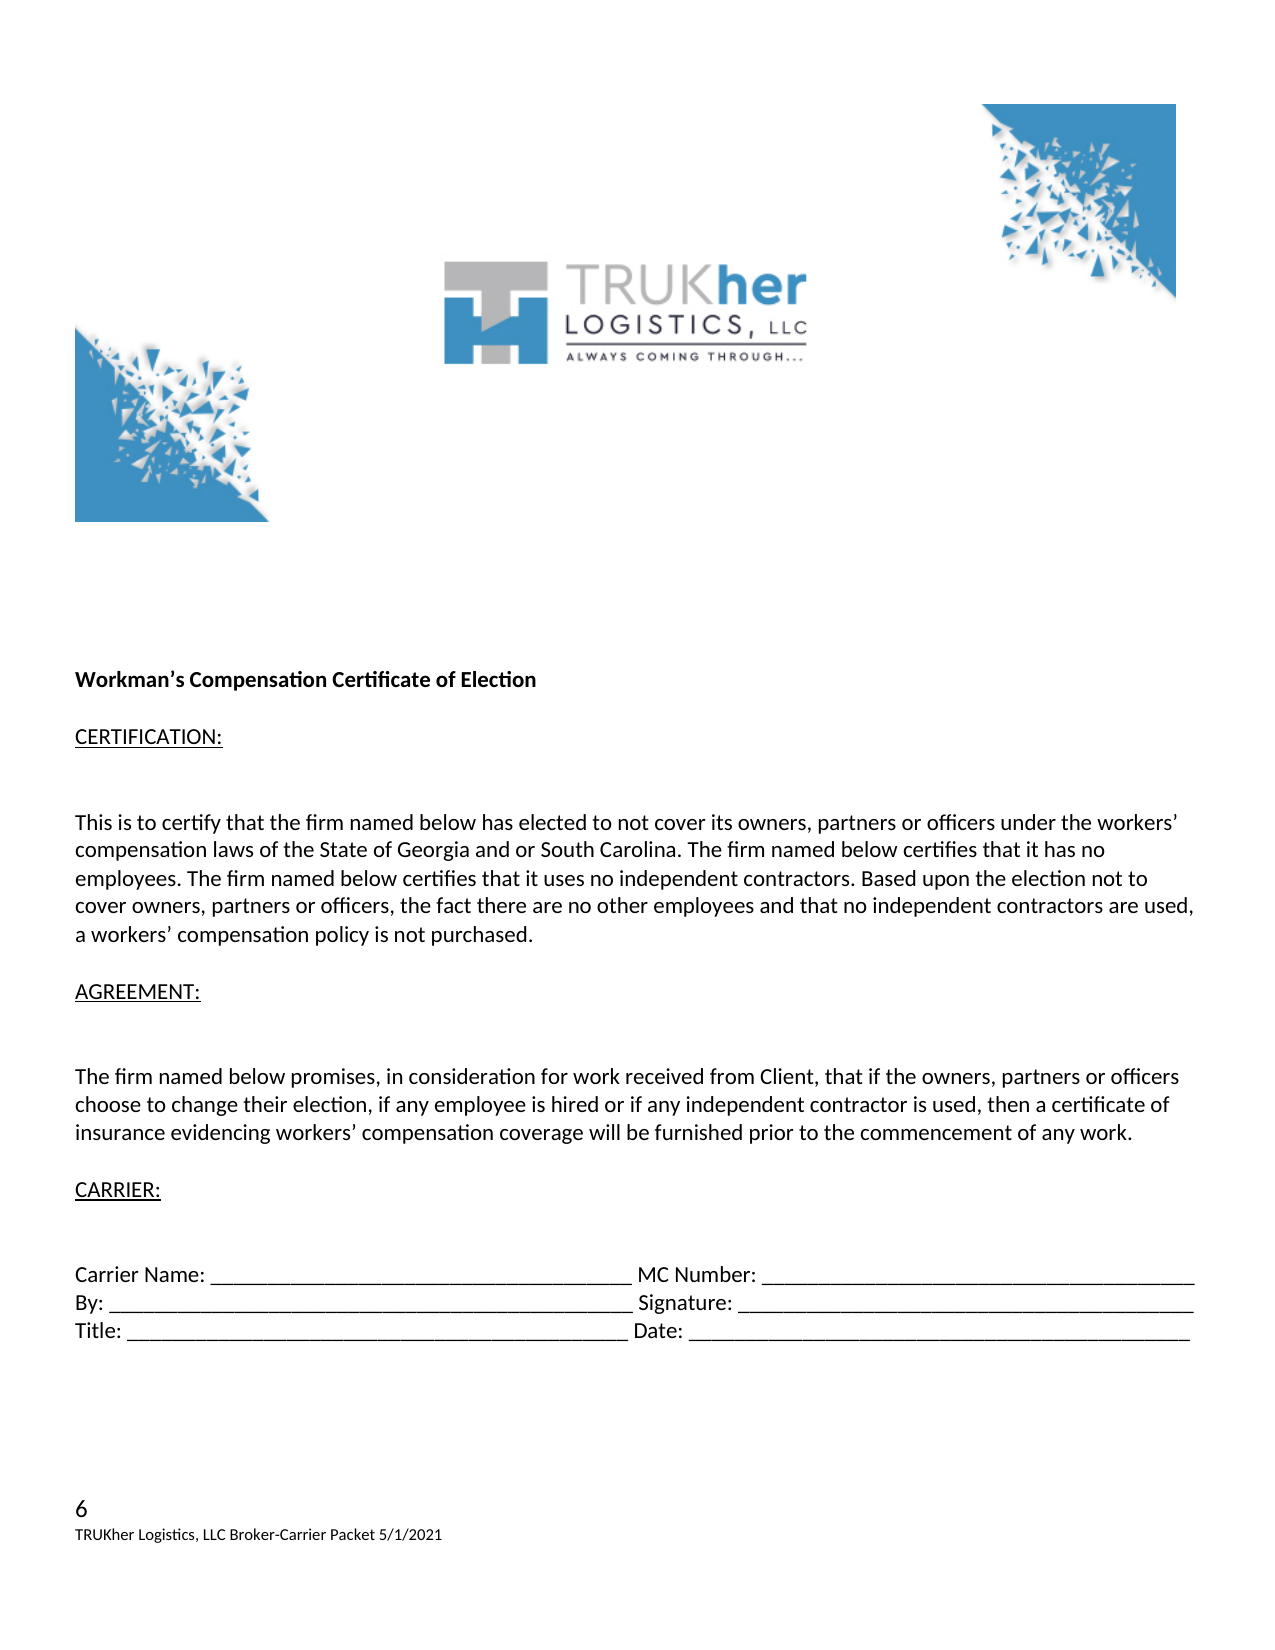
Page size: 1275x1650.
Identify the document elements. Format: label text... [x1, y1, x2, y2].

text Carrier Name: _____________________________________ MC Number: ______________________________________ By: ______________________________________________ Signature: ________________________________________ Title: ____________________________________________ Date: ____________________________________________ [75, 1232, 1200, 1344]
text CERTIFICATION: [75, 722, 1200, 750]
text Workman’s Compensation Certificate of Election [75, 665, 1200, 693]
text The firm named below promises, in consideration for work received from Client, that if the owners, partners or officers choose to change their election, if any employee is hired or if any independent contractor is used, then a certificate of insurance evidencing workers’ compensation coverage will be furnished prior to the commencement of any work. [75, 1034, 1200, 1146]
text AGREEMENT: [75, 977, 1200, 1005]
picture [75, 104, 1176, 522]
text This is to certify that the firm named below has elected to not cover its owners, partners or officers under the workers’ compensation laws of the State of Georgia and or South Carolina. The firm named below certifies that it has no employees. The firm named below certifies that it uses no independent contractors. Based upon the election not to cover owners, partners or officers, the fact there are no other employees and that no independent contractors are used, a workers’ compensation policy is not purchased. [75, 779, 1200, 948]
text CARRIER: [75, 1175, 1200, 1203]
